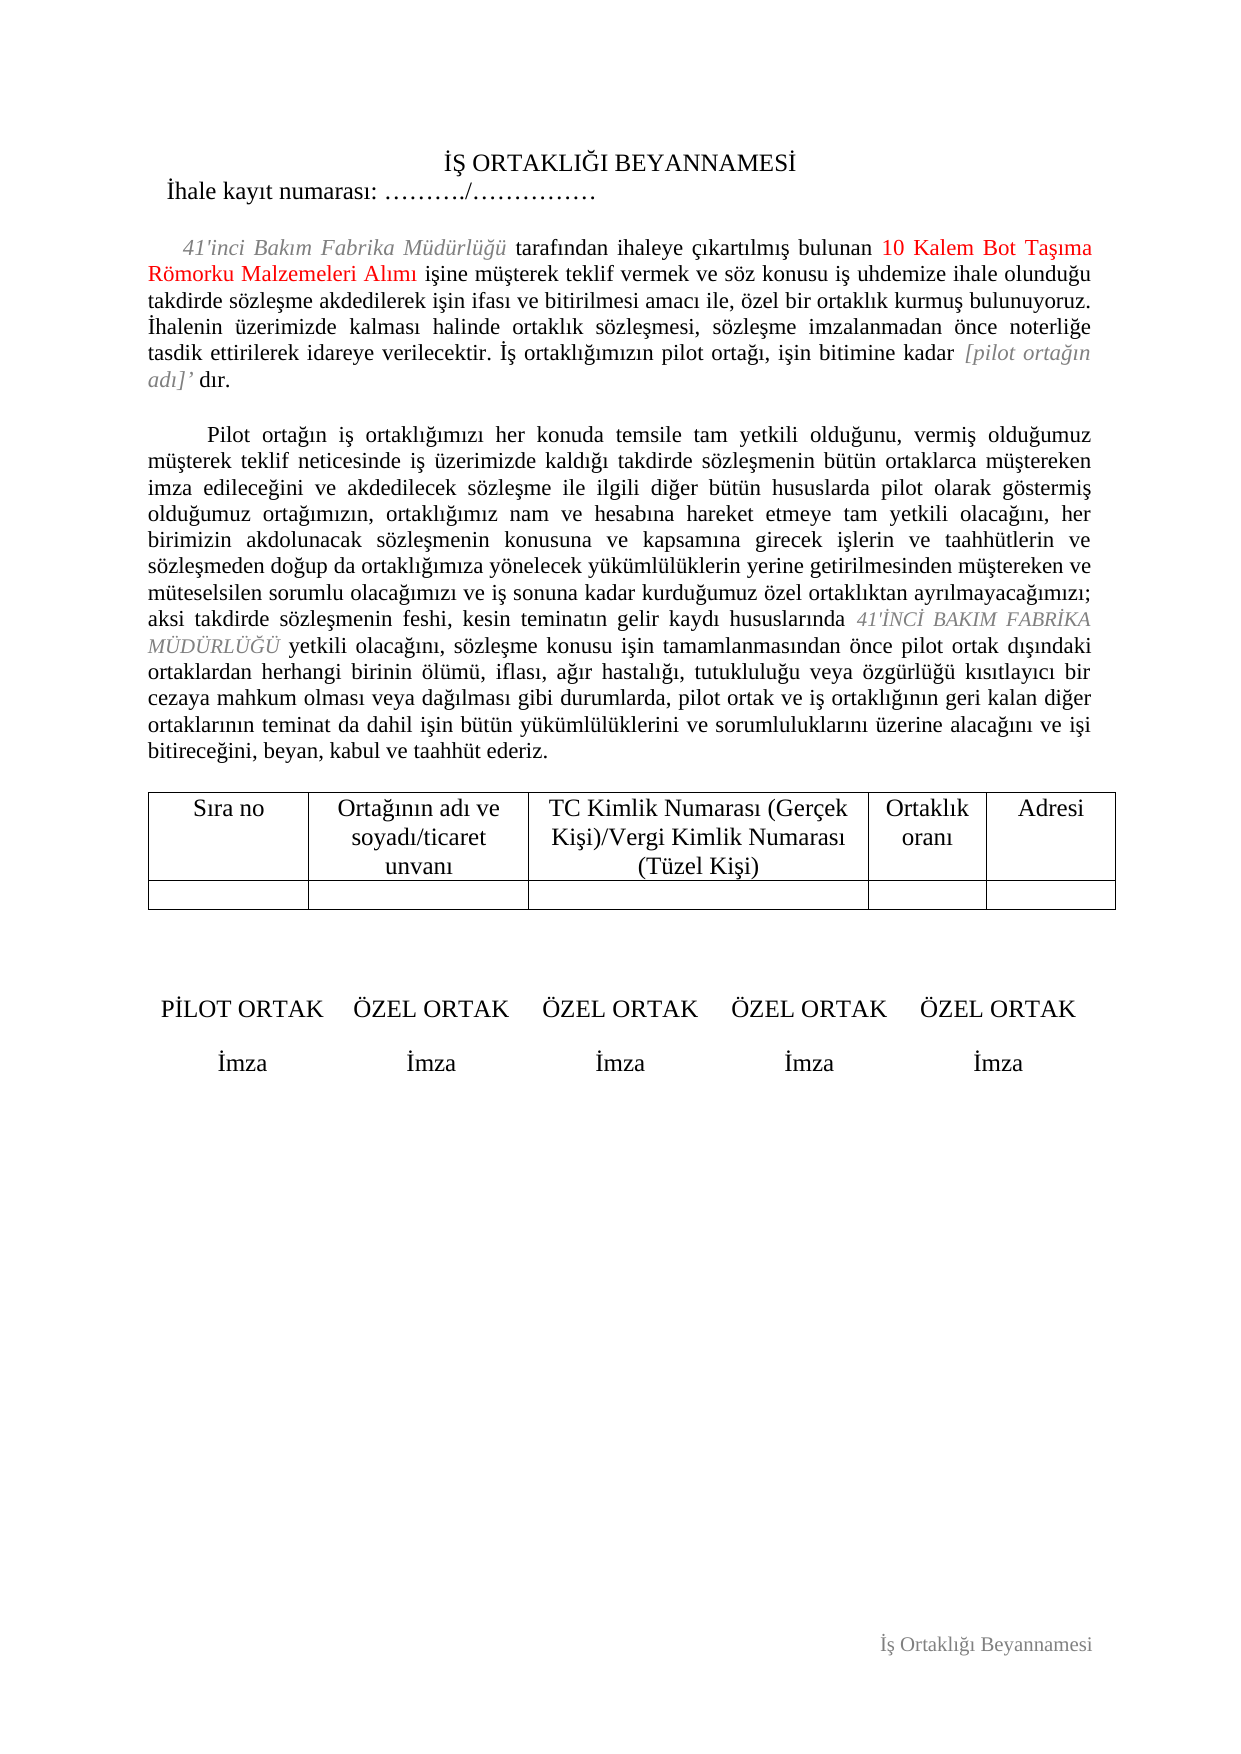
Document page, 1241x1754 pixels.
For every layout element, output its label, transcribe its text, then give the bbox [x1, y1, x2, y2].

table_header ÖZEL ORTAK [715, 994, 903, 1048]
table_header Adresi [987, 793, 1115, 879]
table_header Sıra no [149, 793, 308, 879]
table_cell İmza [904, 1048, 1092, 1102]
table_cell [869, 881, 986, 909]
subtitle İŞ ORTAKLIĞI BEYANNAMESİ [148, 148, 1092, 176]
table_header ÖZEL ORTAK [337, 994, 526, 1048]
table_cell İmza [715, 1048, 903, 1102]
table_header ÖZEL ORTAK [904, 994, 1092, 1048]
table_cell İmza [337, 1048, 526, 1102]
table_header TC Kimlik Numarası (Gerçek Kişi)/Vergi Kimlik Numarası (Tüzel Kişi) [529, 793, 868, 879]
table_cell [987, 881, 1115, 909]
table_header PİLOT ORTAK [148, 994, 337, 1048]
table_header ÖZEL ORTAK [526, 994, 714, 1048]
table_cell İmza [526, 1048, 714, 1102]
table_cell İmza [148, 1048, 337, 1102]
table_header Ortaklık oranı [869, 793, 986, 879]
subtitle 41'inci Bakım Fabrika Müdürlüğü tarafından ihaleye çıkartılmış bulunan 10 Kalem Bot Taşıma Römorku Malzemeleri Alımı işine müşterek teklif vermek ve söz konusu iş uhdemize ihale olunduğu takdirde sözleşme akdedilerek işin ifası ve bitirilmesi amacı ile, özel bir ortaklık kurmuş bulunuyoruz. İhalenin üzerimizde kalması halinde ortaklık sözleşmesi, sözleşme imzalanmadan önce noterliğe tasdik ettirilerek idareye verilecektir. İş ortaklığımızın pilot ortağı, işin bitimine kadar [pilot ortağın adı]’ dır. [148, 234, 1092, 392]
text Pilot ortağın iş ortaklığımızı her konuda temsile tam yetkili olduğunu, vermiş olduğumuz müşterek teklif neticesinde iş üzerimizde kaldığı takdirde sözleşmenin bütün ortaklarca müştereken imza edileceğini ve akdedilecek sözleşme ile ilgili diğer bütün hususlarda pilot olarak göstermiş olduğumuz ortağımızın, ortaklığımız nam ve hesabına hareket etmeye tam yetkili olacağını, her birimizin akdolunacak sözleşmenin konusuna ve kapsamına girecek işlerin ve taahhütlerin ve sözleşmeden doğup da ortaklığımıza yönelecek yükümlülüklerin yerine getirilmesinden müştereken ve müteselsilen sorumlu olacağımızı ve iş sonuna kadar kurduğumuz özel ortaklıktan ayrılmayacağımızı; aksi takdirde sözleşmenin feshi, kesin teminatın gelir kaydı hususlarında 41'İNCİ BAKIM FABRİKA MÜDÜRLÜĞÜ yetkili olacağını, sözleşme konusu işin tamamlanmasından önce pilot ortak dışındaki ortaklardan herhangi birinin ölümü, iflası, ağır hastalığı, tutukluluğu veya özgürlüğü kısıtlayıcı bir cezaya mahkum olması veya dağılması gibi durumlarda, pilot ortak ve iş ortaklığının geri kalan diğer ortaklarının teminat da dahil işin bütün yükümlülüklerini ve sorumluluklarını üzerine alacağını ve işi bitireceğini, beyan, kabul ve taahhüt ederiz. [148, 421, 1092, 763]
table_cell [309, 881, 528, 909]
table_cell [691, 881, 868, 909]
table_header Ortağının adı ve soyadı/ticaret unvanı [309, 793, 528, 879]
table_cell [149, 881, 308, 909]
text İhale kayıt numarası: ………./…………… [148, 176, 1092, 205]
table_cell [529, 881, 691, 909]
